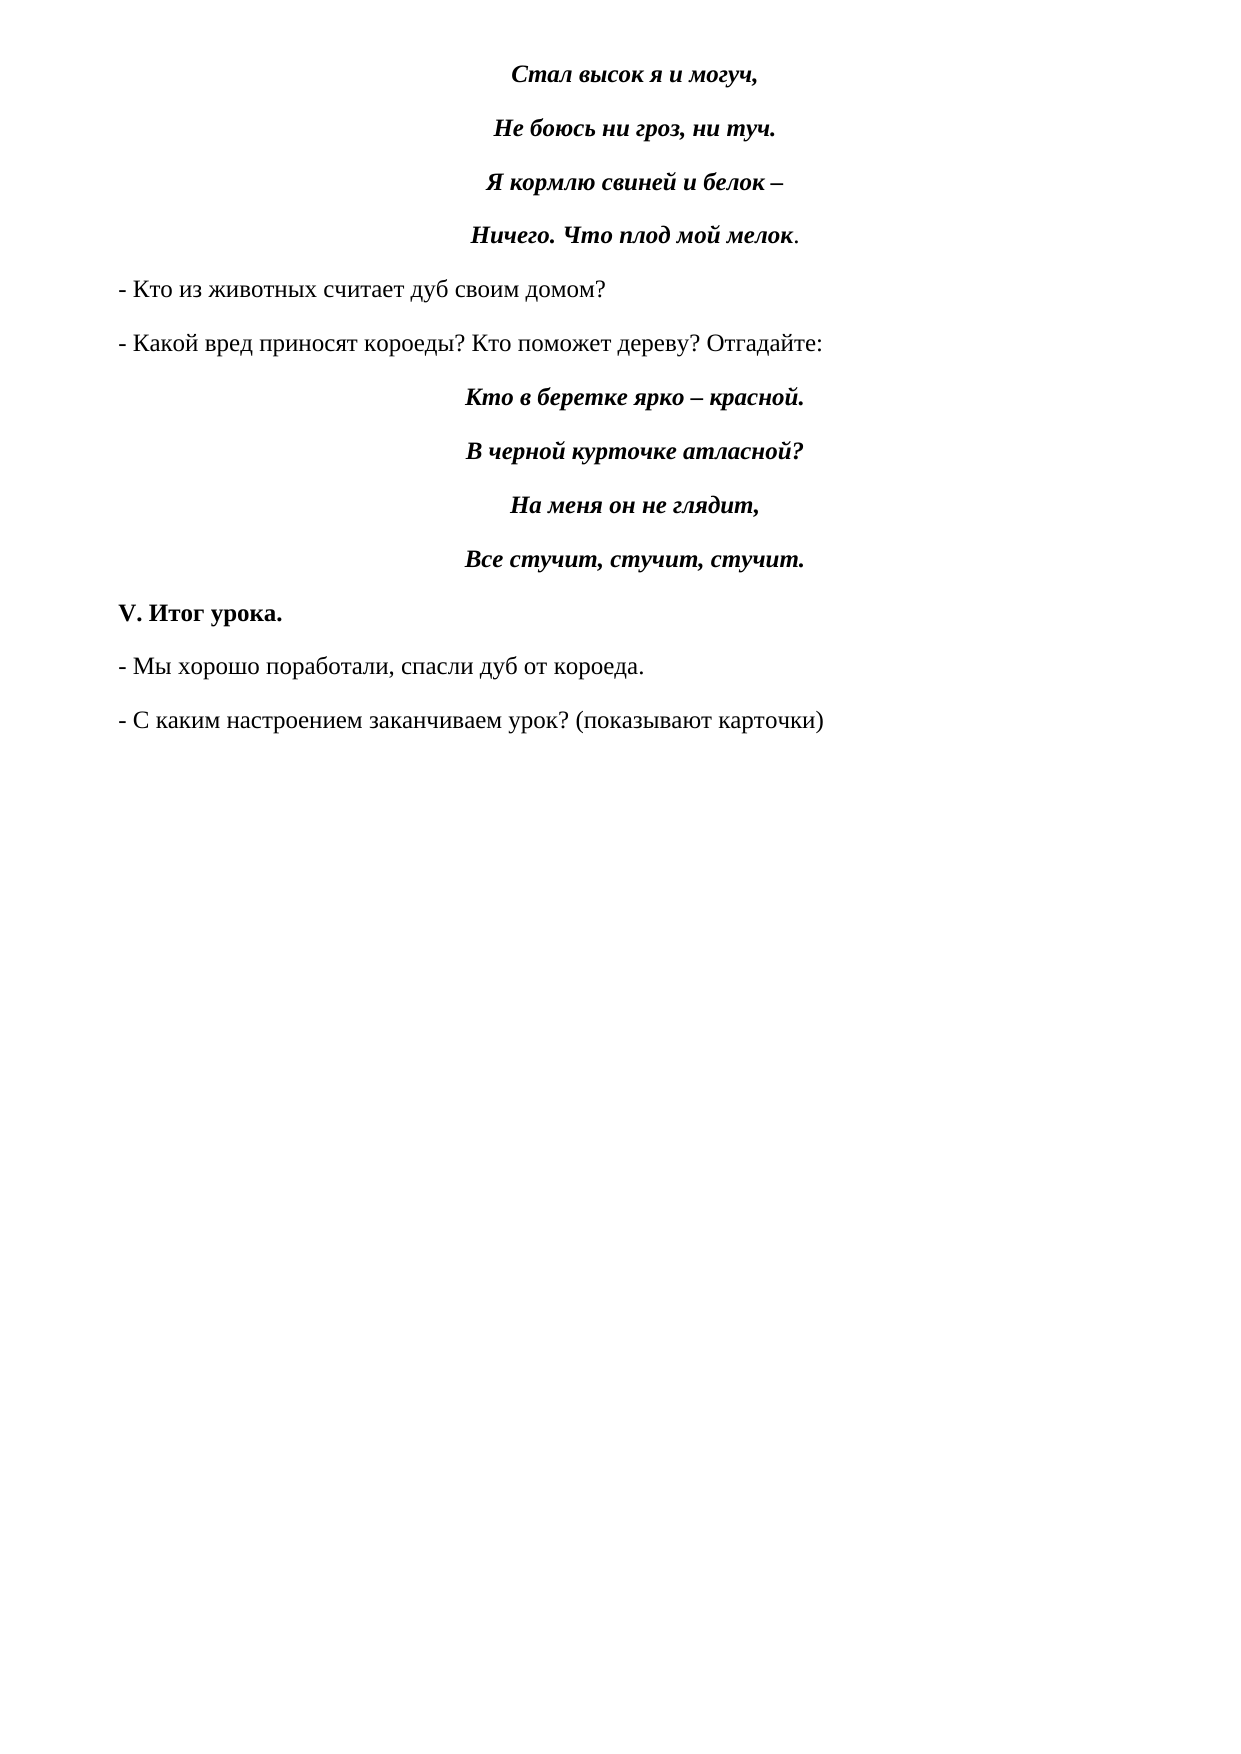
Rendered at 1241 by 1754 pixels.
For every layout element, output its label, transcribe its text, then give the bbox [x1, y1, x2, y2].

text Все стучит, стучит, стучит. [118, 544, 1152, 572]
text V. Итог урока. [118, 598, 1152, 626]
text Не боюсь ни гроз, ни туч. [118, 113, 1152, 142]
text Стал высок я и могуч, [118, 59, 1152, 88]
text - Какой вред приносят короеды? Кто поможет дереву? Отгадайте: [118, 328, 1152, 357]
text - С каким настроением заканчиваем урок? (показывают карточки) [118, 705, 1152, 734]
text Кто в беретке ярко – красной. [118, 382, 1152, 411]
text - Кто из животных считает дуб своим домом? [118, 274, 1152, 303]
text Я кормлю свиней и белок – [118, 167, 1152, 196]
text - Мы хорошо поработали, спасли дуб от короеда. [118, 651, 1152, 680]
text В черной курточке атласной? [118, 436, 1152, 465]
text На меня он не глядит, [118, 490, 1152, 519]
text Ничего. Что плод мой мелок. [118, 221, 1152, 249]
